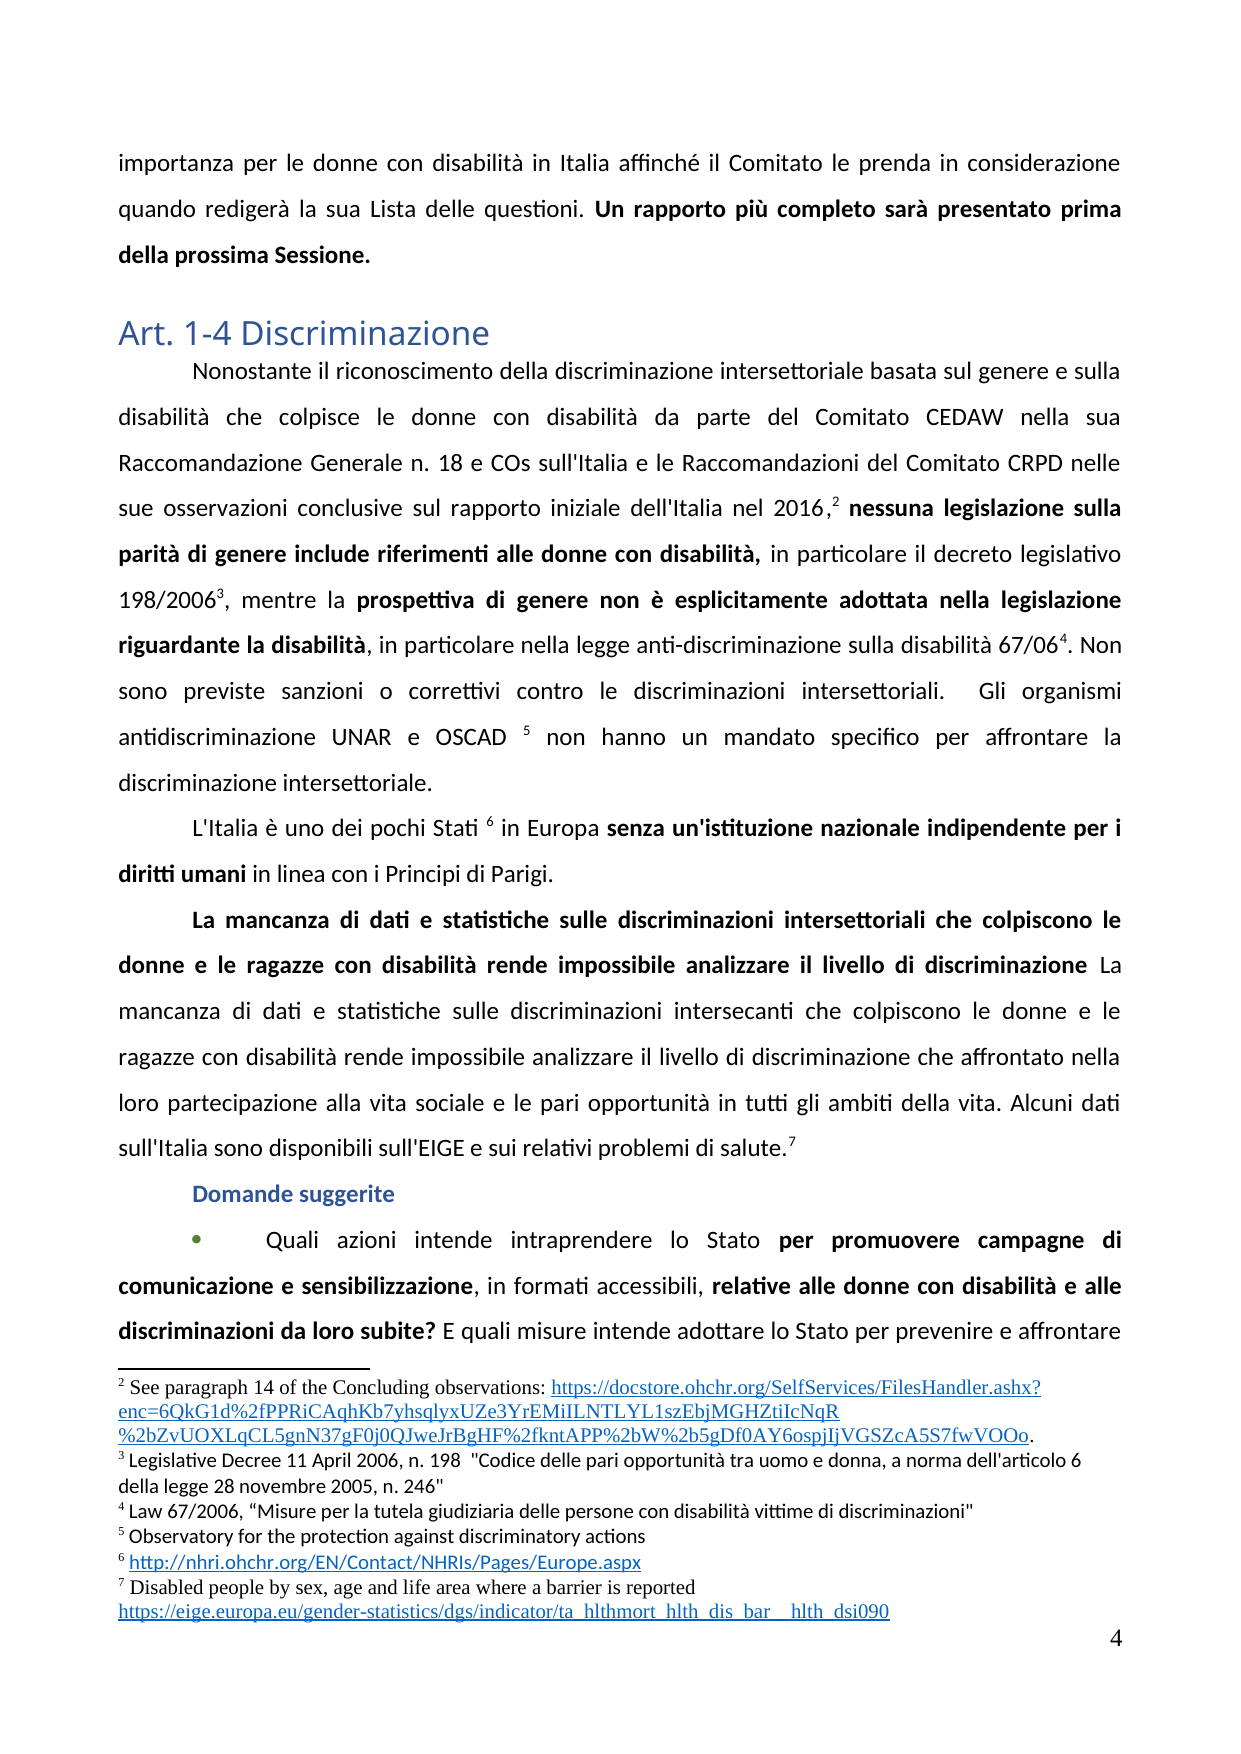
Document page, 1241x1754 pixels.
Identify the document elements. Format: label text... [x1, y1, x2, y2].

text L'Italia è uno dei pochi Stati in Europa senza un'istituzione nazionale indipendente per i diritti umani in linea con i Principi di Parigi. [118, 812, 1122, 889]
subtitle Art. 1-4 Discriminazione [118, 310, 1122, 355]
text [118, 148, 1122, 269]
text Nonostante il riconoscimento della discriminazione intersettoriale basata sul genere e sulla disabilità che colpisce le donne con disabilità da parte del Comitato CEDAW nella sua Raccomandazione Generale n. 18 e COs sull'Italia e le Raccomandazioni del Comitato CRPD nelle sue osservazioni conclusive sul rapporto iniziale dell'Italia nel 2016, nessuna legislazione sulla parità di genere include riferimenti alle donne con disabilità, in particolare il decreto legislativo 198/2006, mentre la prospettiva di genere non è esplicitamente adottata nella legislazione riguardante la disabilità, in particolare nella legge anti-discriminazione sulla disabilità 67/06. Non sono previste sanzioni o correttivi contro le discriminazioni intersettoriali. Gli organismi antidiscriminazione UNAR e OSCAD non hanno un mandato specifico per affrontare la discriminazione intersettoriale. [118, 355, 1122, 797]
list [118, 1224, 1122, 1346]
text Domande suggerite [118, 1178, 1122, 1209]
text La mancanza di dati e statistiche sulle discriminazioni intersettoriali che colpiscono le donne e le ragazze con disabilità rende impossibile analizzare il livello di discriminazione La mancanza di dati e statistiche sulle discriminazioni intersecanti che colpiscono le donne e le ragazze con disabilità rende impossibile analizzare il livello di discriminazione che affrontato nella loro partecipazione alla vita sociale e le pari opportunità in tutti gli ambiti della vita. Alcuni dati sull'Italia sono disponibili sull'EIGE e sui relativi problemi di salute. [118, 904, 1122, 1163]
